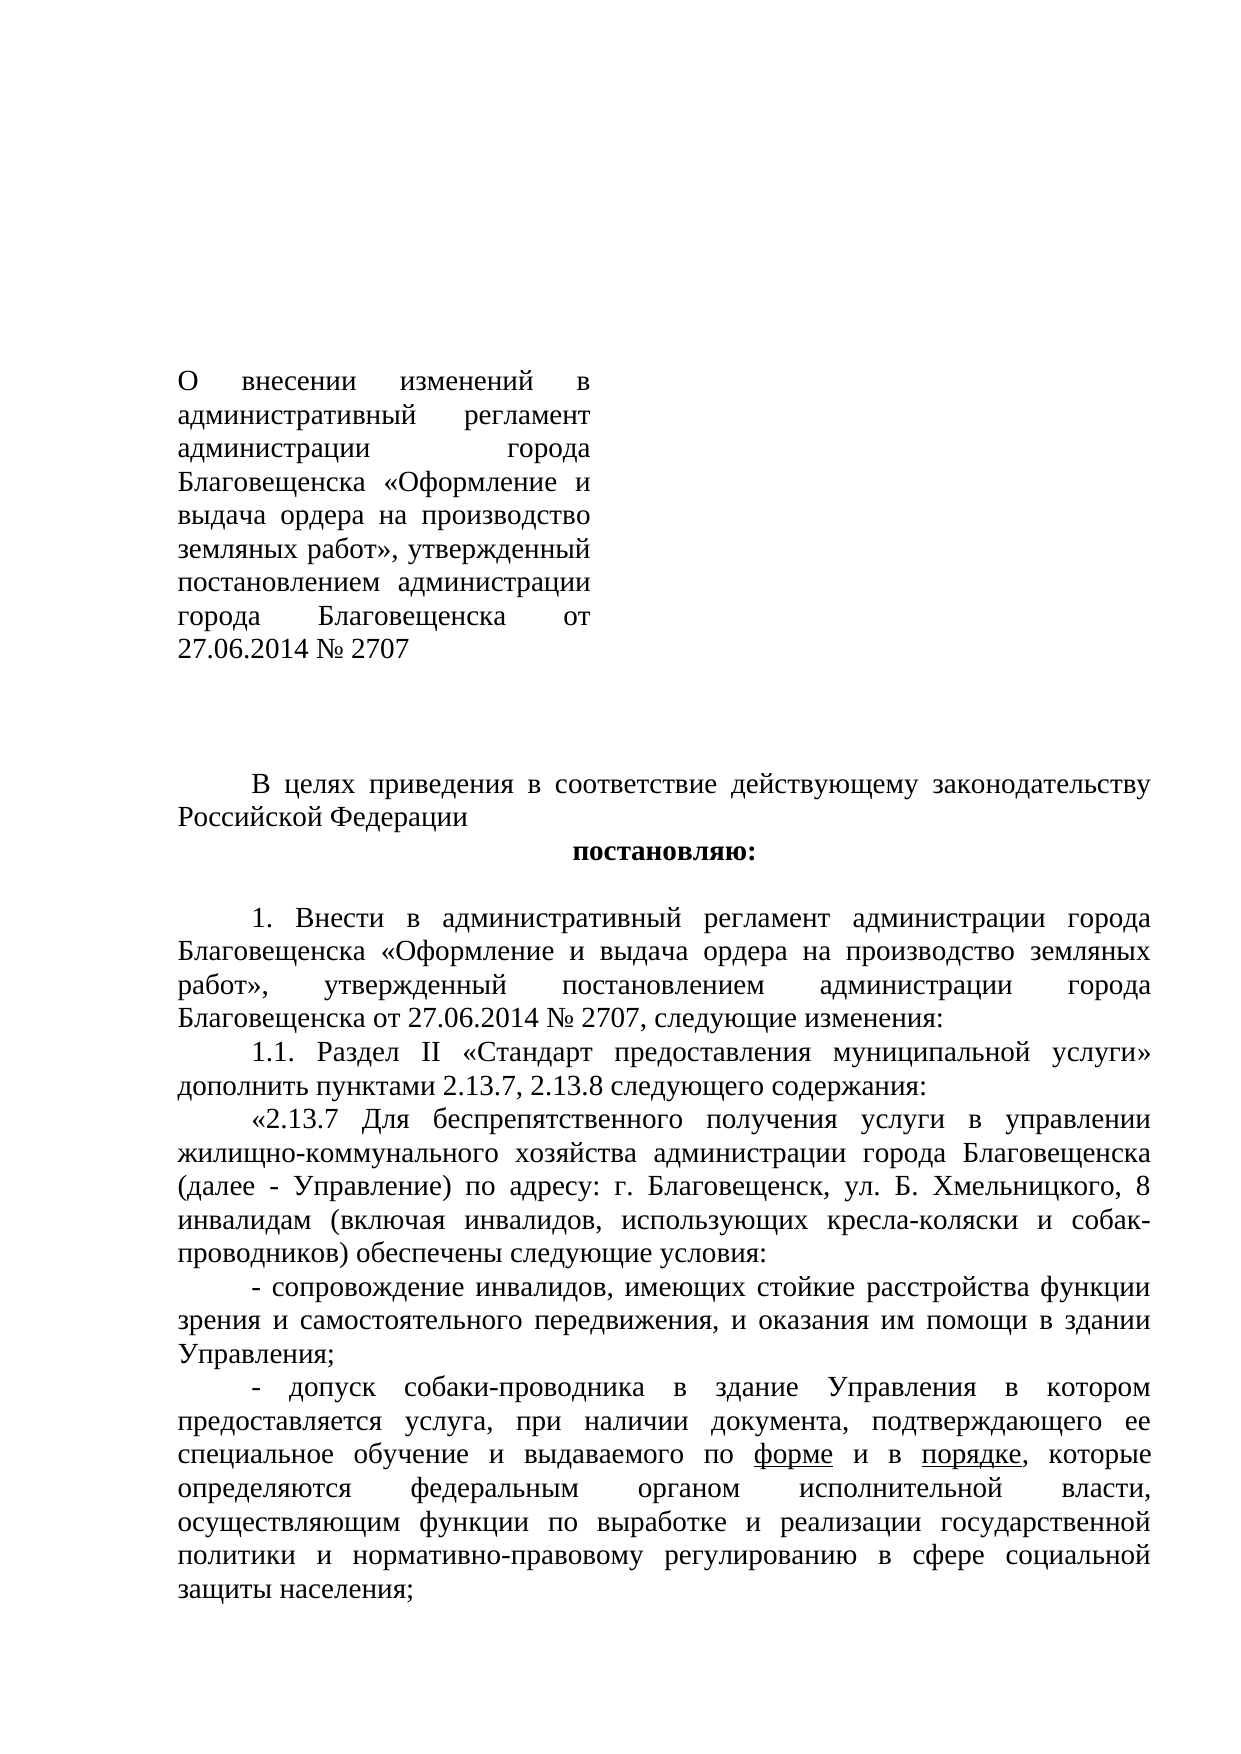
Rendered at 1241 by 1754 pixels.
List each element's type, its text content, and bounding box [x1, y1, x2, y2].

text постановляю: [177, 833, 1152, 866]
text 1. Внести в административный регламент администрации города Благовещенска «Оформление и выдача ордера на производство земляных работ», утвержденный постановлением администрации города Благовещенска от 27.06.2014 № 2707, следующие изменения: [177, 900, 1152, 1034]
text - сопровождение инвалидов, имеющих стойкие расстройства функции зрения и самостоятельного передвижения, и оказания им помощи в здании Управления; [177, 1269, 1152, 1369]
text - допуск собаки-проводника в здание Управления в котором предоставляется услуга, при наличии документа, подтверждающего ее специальное обучение и выдаваемого по форме и в порядке, которые определяются федеральным органом исполнительной власти, осуществляющим функции по выработке и реализации государственной политики и нормативно-правовому регулированию в сфере социальной защиты населения; [177, 1369, 1152, 1604]
text В целях приведения в соответствие действующему законодательству Российской Федерации [177, 766, 1152, 833]
text 1.1. Раздел II «Стандарт предоставления муниципальной услуги» дополнить пунктами 2.13.7, 2.13.8 следующего содержания: [177, 1034, 1152, 1101]
text «2.13.7 Для беспрепятственного получения услуги в управлении жилищно-коммунального хозяйства администрации города Благовещенска (далее - Управление) по адресу: г. Благовещенск, ул. Б. Хмельницкого, 8 инвалидам (включая инвалидов, использующих кресла-коляски и собак-проводников) обеспечены следующие условия: [177, 1101, 1152, 1269]
text О внесении изменений в административный регламент администрации города Благовещенска «Оформление и выдача ордера на производство земляных работ», утвержденный постановлением администрации города Благовещенска от 27.06.2014 № 2707 [177, 363, 591, 665]
